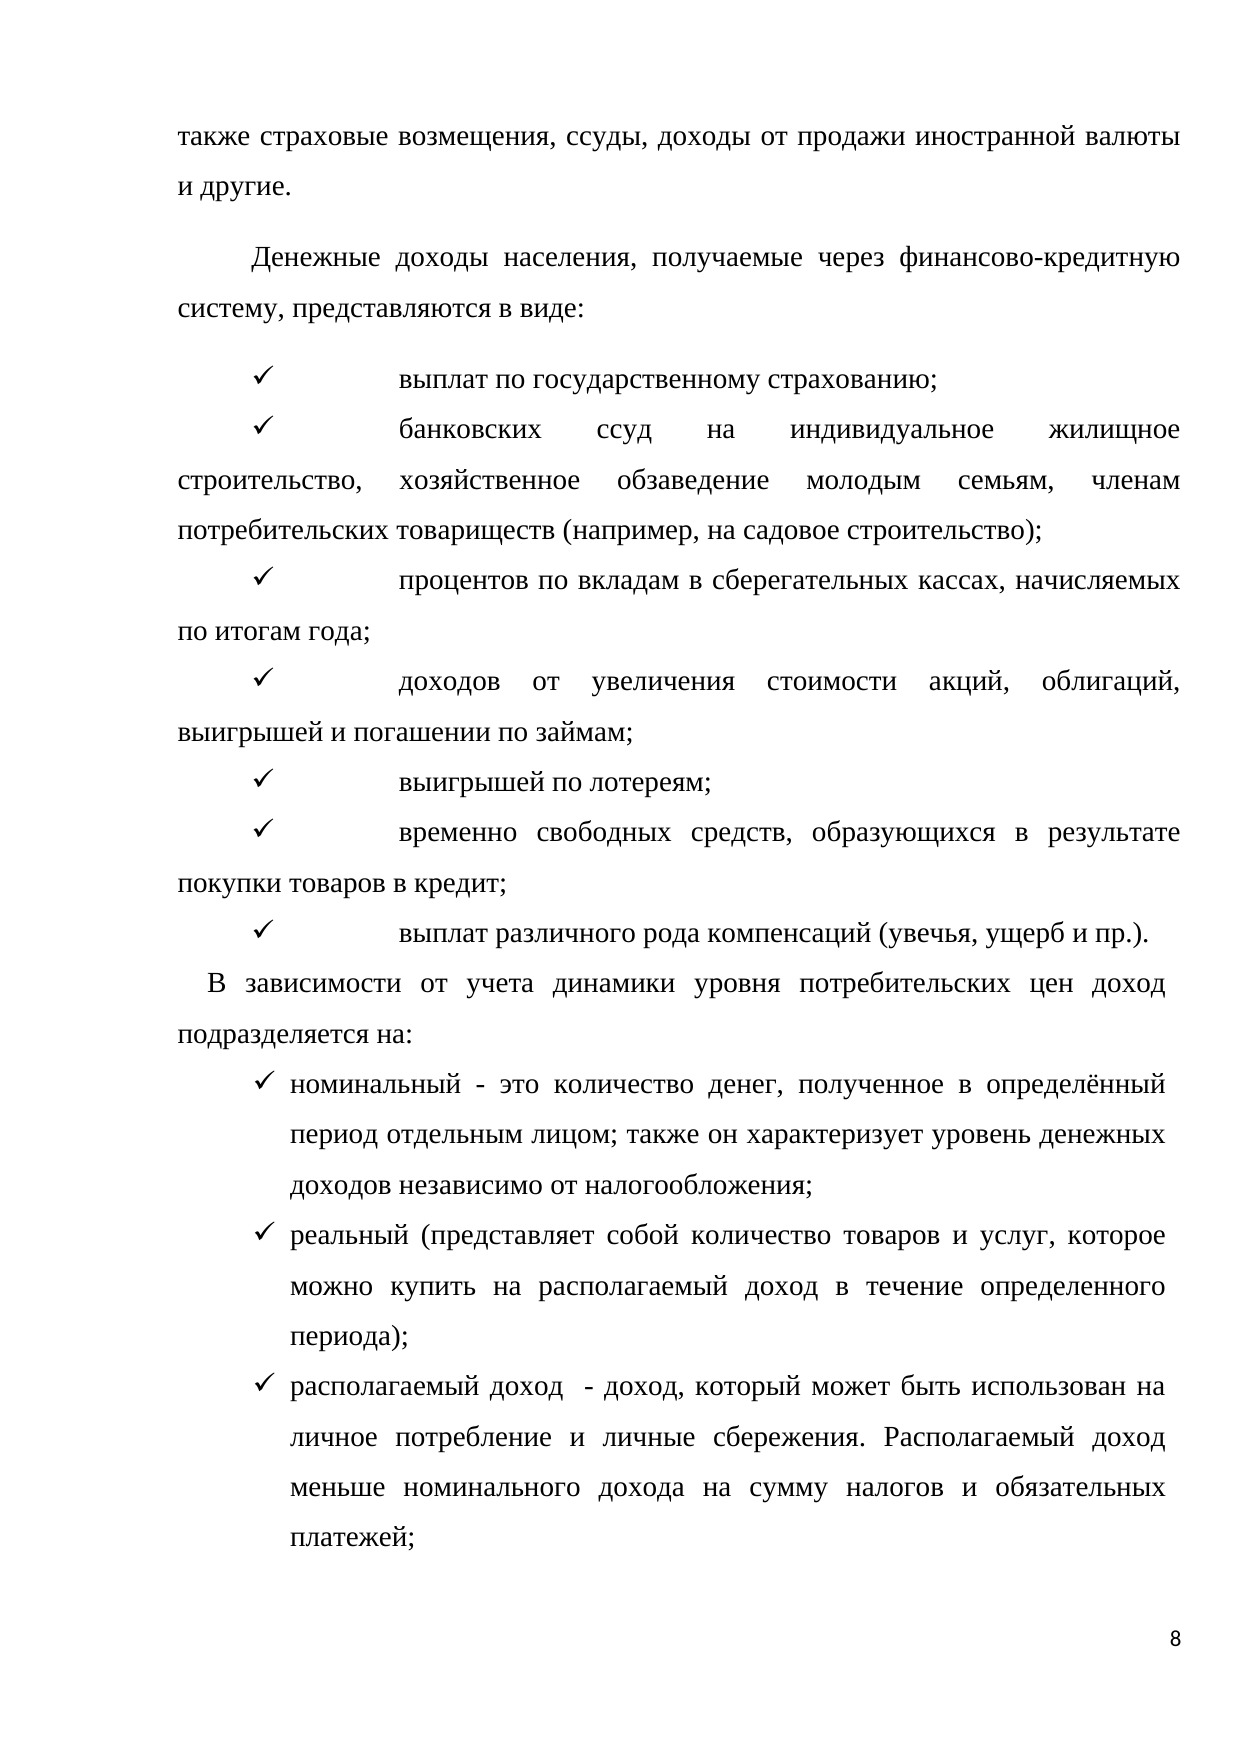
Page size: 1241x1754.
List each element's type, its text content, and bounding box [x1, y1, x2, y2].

list доходов от увеличения стоимости акций, облигаций, выигрышей и погашении по займам; [177, 663, 1181, 747]
list выплат по государственному страхованию; [177, 361, 1181, 395]
list выплат различного рода компенсаций (увечья, ущерб и пр.). [177, 915, 1181, 949]
list выигрышей по лотереям; [177, 764, 1181, 798]
list располагаемый доход - доход, который может быть использован на личное потребление и личные сбережения. Располагаемый доход меньше номинального дохода на сумму налогов и обязательных платежей; [252, 1368, 1166, 1553]
list процентов по вкладам в сберегательных кассах, начисляемых по итогам года; [177, 562, 1181, 646]
list номинальный - это количество денег, полученное в определённый период отдельным лицом; также он характеризует уровень денежных доходов независимо от налогообложения; [252, 1066, 1166, 1200]
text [177, 118, 1181, 202]
text Денежные доходы населения, получаемые через финансово-кредитную систему, представляются в виде: [177, 239, 1181, 323]
list реальный (представляет собой количество товаров и услуг, которое можно купить на располагаемый доход в течение определенного периода); [252, 1217, 1166, 1351]
list банковских ссуд на индивидуальное жилищное строительство, хозяйственное обзаведение молодым семьям, членам потребительских товариществ (например, на садовое строительство); [177, 411, 1181, 546]
text В зависимости от учета динамики уровня потребительских цен доход подразделяется на: [177, 966, 1166, 1049]
list временно свободных средств, образующихся в результате покупки товаров в кредит; [177, 814, 1181, 898]
